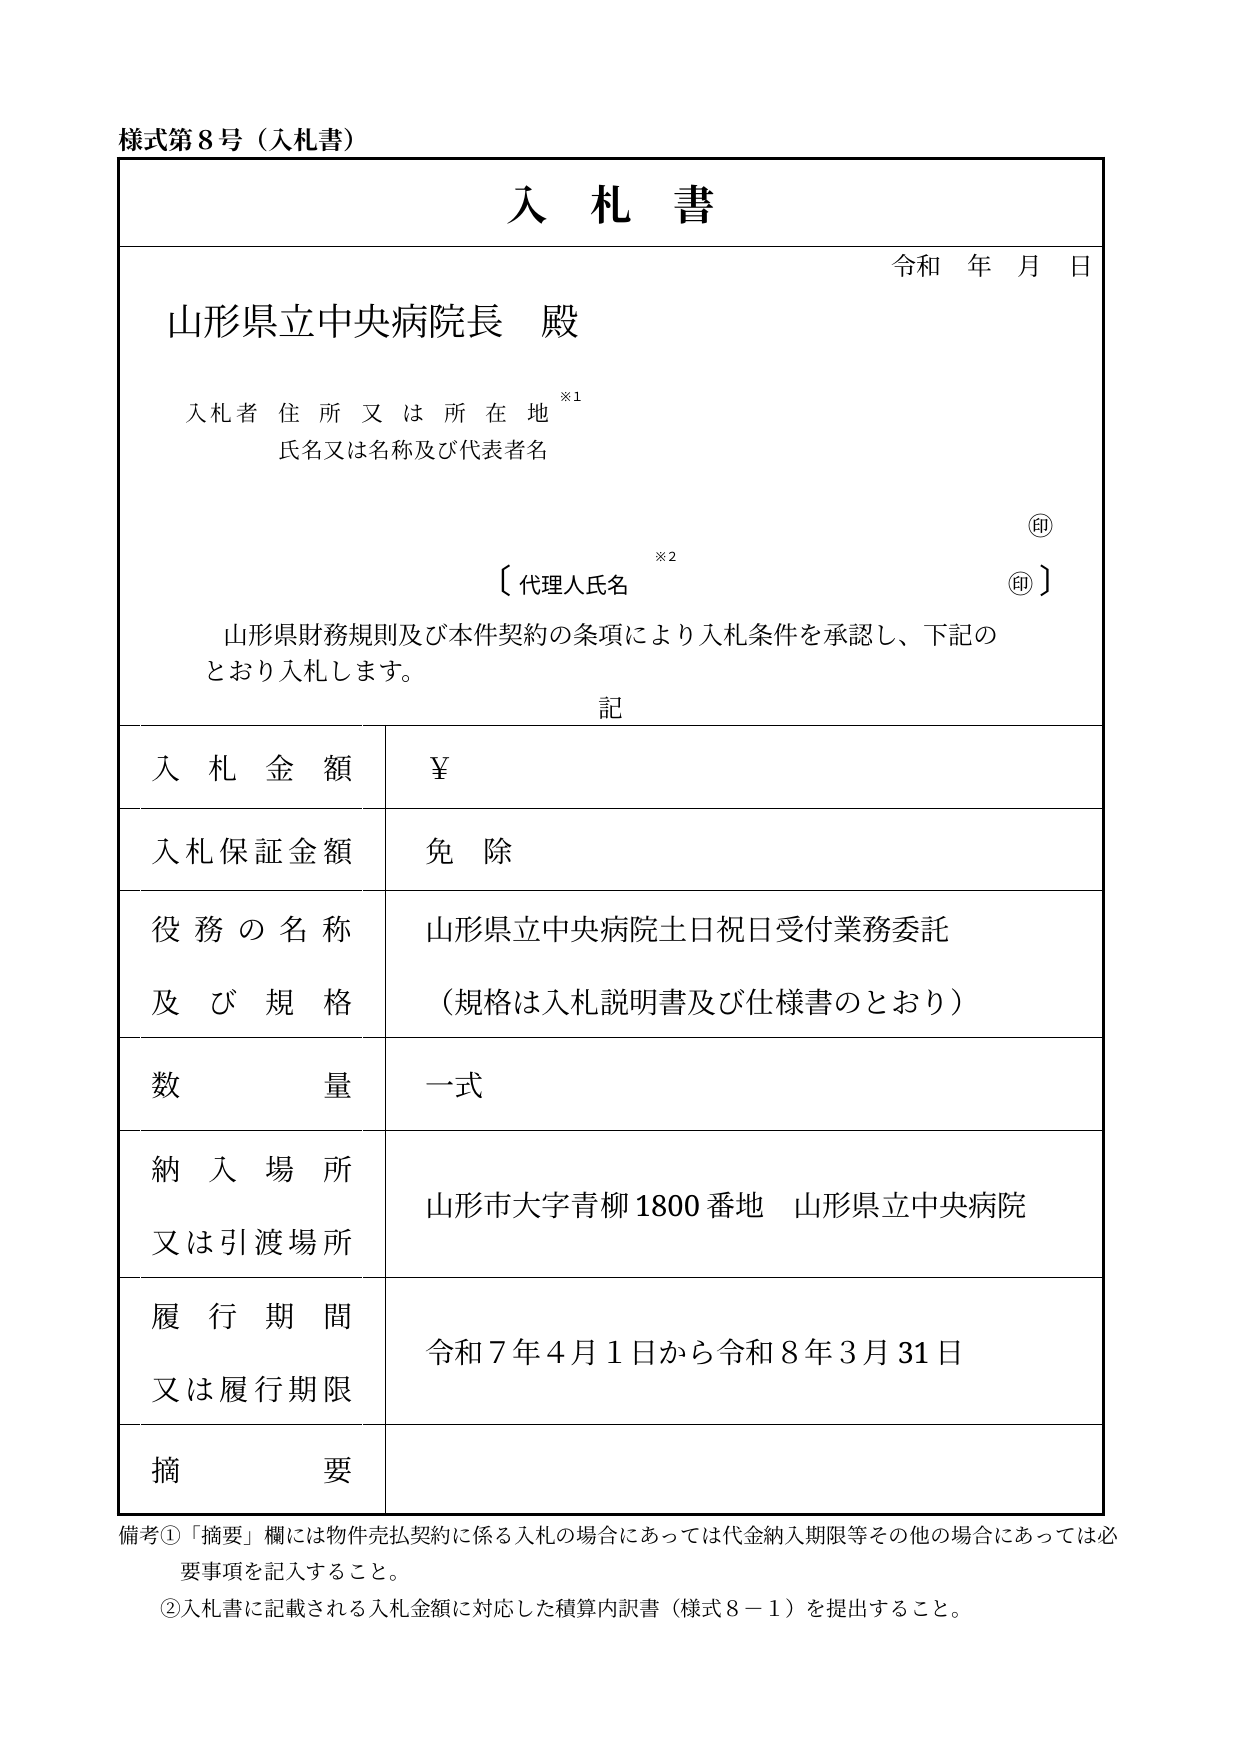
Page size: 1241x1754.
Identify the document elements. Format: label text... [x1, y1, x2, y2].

table_cell [120, 726, 140, 808]
table_cell [120, 1425, 140, 1513]
table_cell 山形県立中央病院土日祝日受付業務委託 （規格は入札説明書及び仕様書のとおり） [386, 891, 1102, 1037]
table_cell [120, 809, 140, 890]
table_cell [386, 1425, 1102, 1513]
table_cell 令和７年４月１日から令和８年３月31日 [386, 1278, 1102, 1424]
table_cell [363, 726, 385, 808]
table_cell [363, 809, 385, 890]
table_cell 山形市大字青柳1800番地 山形県立中央病院 [386, 1131, 1102, 1277]
table_cell 履行期間 又は履行期限 [141, 1278, 362, 1424]
table_cell 数量 [141, 1038, 362, 1130]
text ②入札書に記載される入札金額に対応した積算内訳書（様式８－１）を提出すること。 [118, 1589, 1122, 1625]
table_cell [363, 1278, 385, 1424]
table_cell 令和 年 月 日 山形県立中央病院長 殿 [120, 247, 1102, 505]
table_cell ￥ [386, 726, 1102, 808]
table_cell [363, 891, 385, 1037]
table_cell [120, 1038, 140, 1130]
table_cell [363, 1131, 385, 1277]
table_header 入 札 書 [120, 160, 1102, 246]
table_cell 一式 [386, 1038, 1102, 1130]
text 備考①「摘要」欄には物件売払契約に係る入札の場合にあっては代金納入期限等その他の場合にあっては必要事項を記入すること。 [118, 1516, 1122, 1589]
table_cell 入札金額 [141, 726, 362, 808]
table_cell [363, 1038, 385, 1130]
table_cell [363, 1425, 385, 1513]
table_cell [120, 1278, 140, 1424]
table_cell 納入場所 又は引渡場所 [141, 1131, 362, 1277]
table_cell 摘要 [141, 1425, 362, 1513]
table_cell [120, 891, 140, 1037]
table_cell [120, 1131, 140, 1277]
table_cell 役務の名称 及び規格 [141, 891, 362, 1037]
table_cell ㊞ 〔 代理人氏名 ㊞ 〕 山形県財務規則及び本件契約の条項により入札条件を承認し、下記の とおり入札します。 記 [120, 506, 1102, 725]
table_cell 入札保証金額 [141, 809, 362, 890]
table_cell 免 除 [386, 809, 1102, 890]
text 様式第８号（入札書） [118, 120, 1122, 157]
